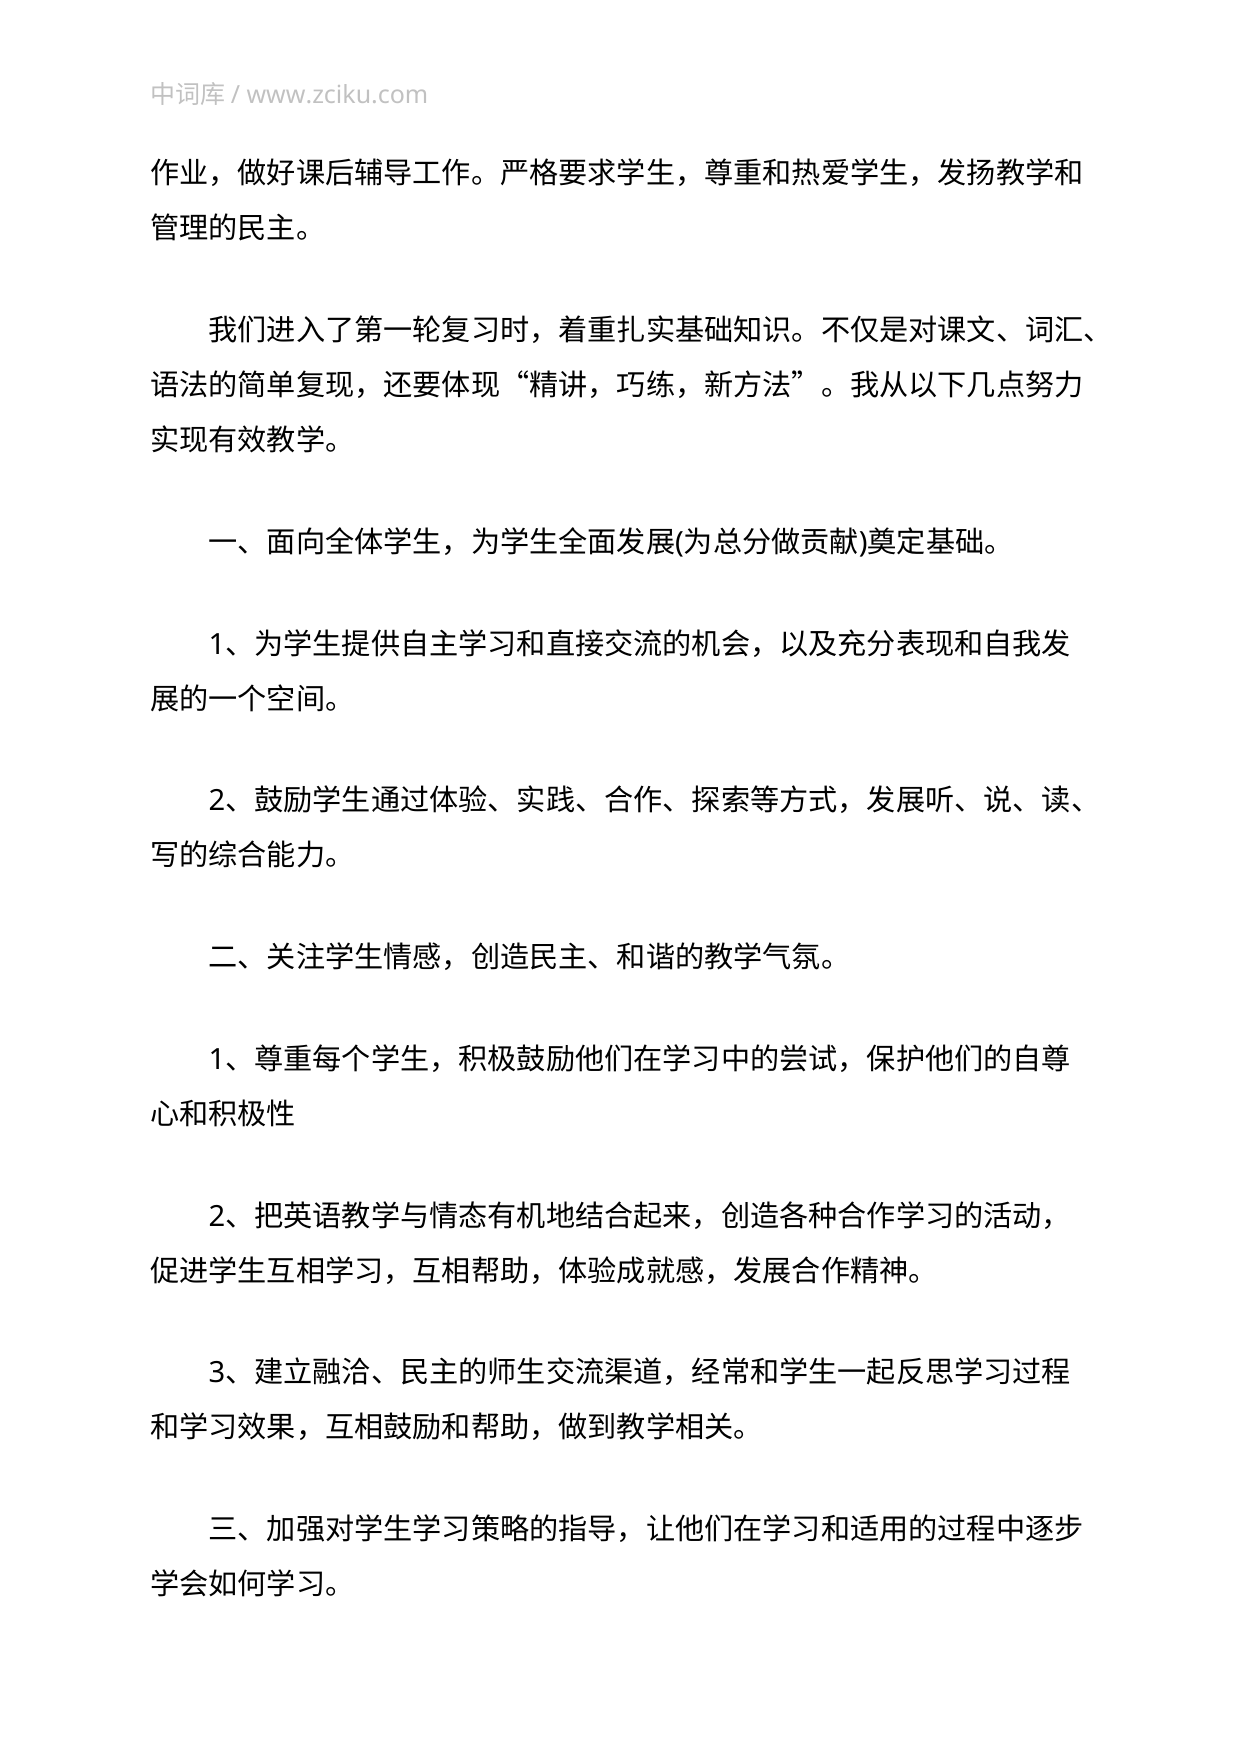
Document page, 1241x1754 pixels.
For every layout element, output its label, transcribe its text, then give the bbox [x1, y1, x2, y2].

text 二、关注学生情感，创造民主、和谐的教学气氛。 [150, 934, 1090, 976]
text 2、把英语教学与情态有机地结合起来，创造各种合作学习的活动，促进学生互相学习，互相帮助，体验成就感，发展合作精神。 [150, 1192, 1090, 1289]
text 1、为学生提供自主学习和直接交流的机会，以及充分表现和自我发展的一个空间。 [150, 620, 1090, 717]
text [150, 150, 1090, 247]
text 三、加强对学生学习策略的指导，让他们在学习和适用的过程中逐步学会如何学习。 [150, 1506, 1090, 1603]
text 3、建立融洽、民主的师生交流渠道，经常和学生一起反思学习过程和学习效果，互相鼓励和帮助，做到教学相关。 [150, 1349, 1090, 1446]
text 我们进入了第一轮复习时，着重扎实基础知识。不仅是对课文、词汇、语法的简单复现，还要体现“精讲，巧练，新方法”。我从以下几点努力实现有效教学。 [150, 307, 1090, 459]
text 2、鼓励学生通过体验、实践、合作、探索等方式，发展听、说、读、写的综合能力。 [150, 777, 1090, 874]
text 一、面向全体学生，为学生全面发展(为总分做贡献)奠定基础。 [150, 518, 1090, 561]
text 1、尊重每个学生，积极鼓励他们在学习中的尝试，保护他们的自尊心和积极性 [150, 1036, 1090, 1133]
